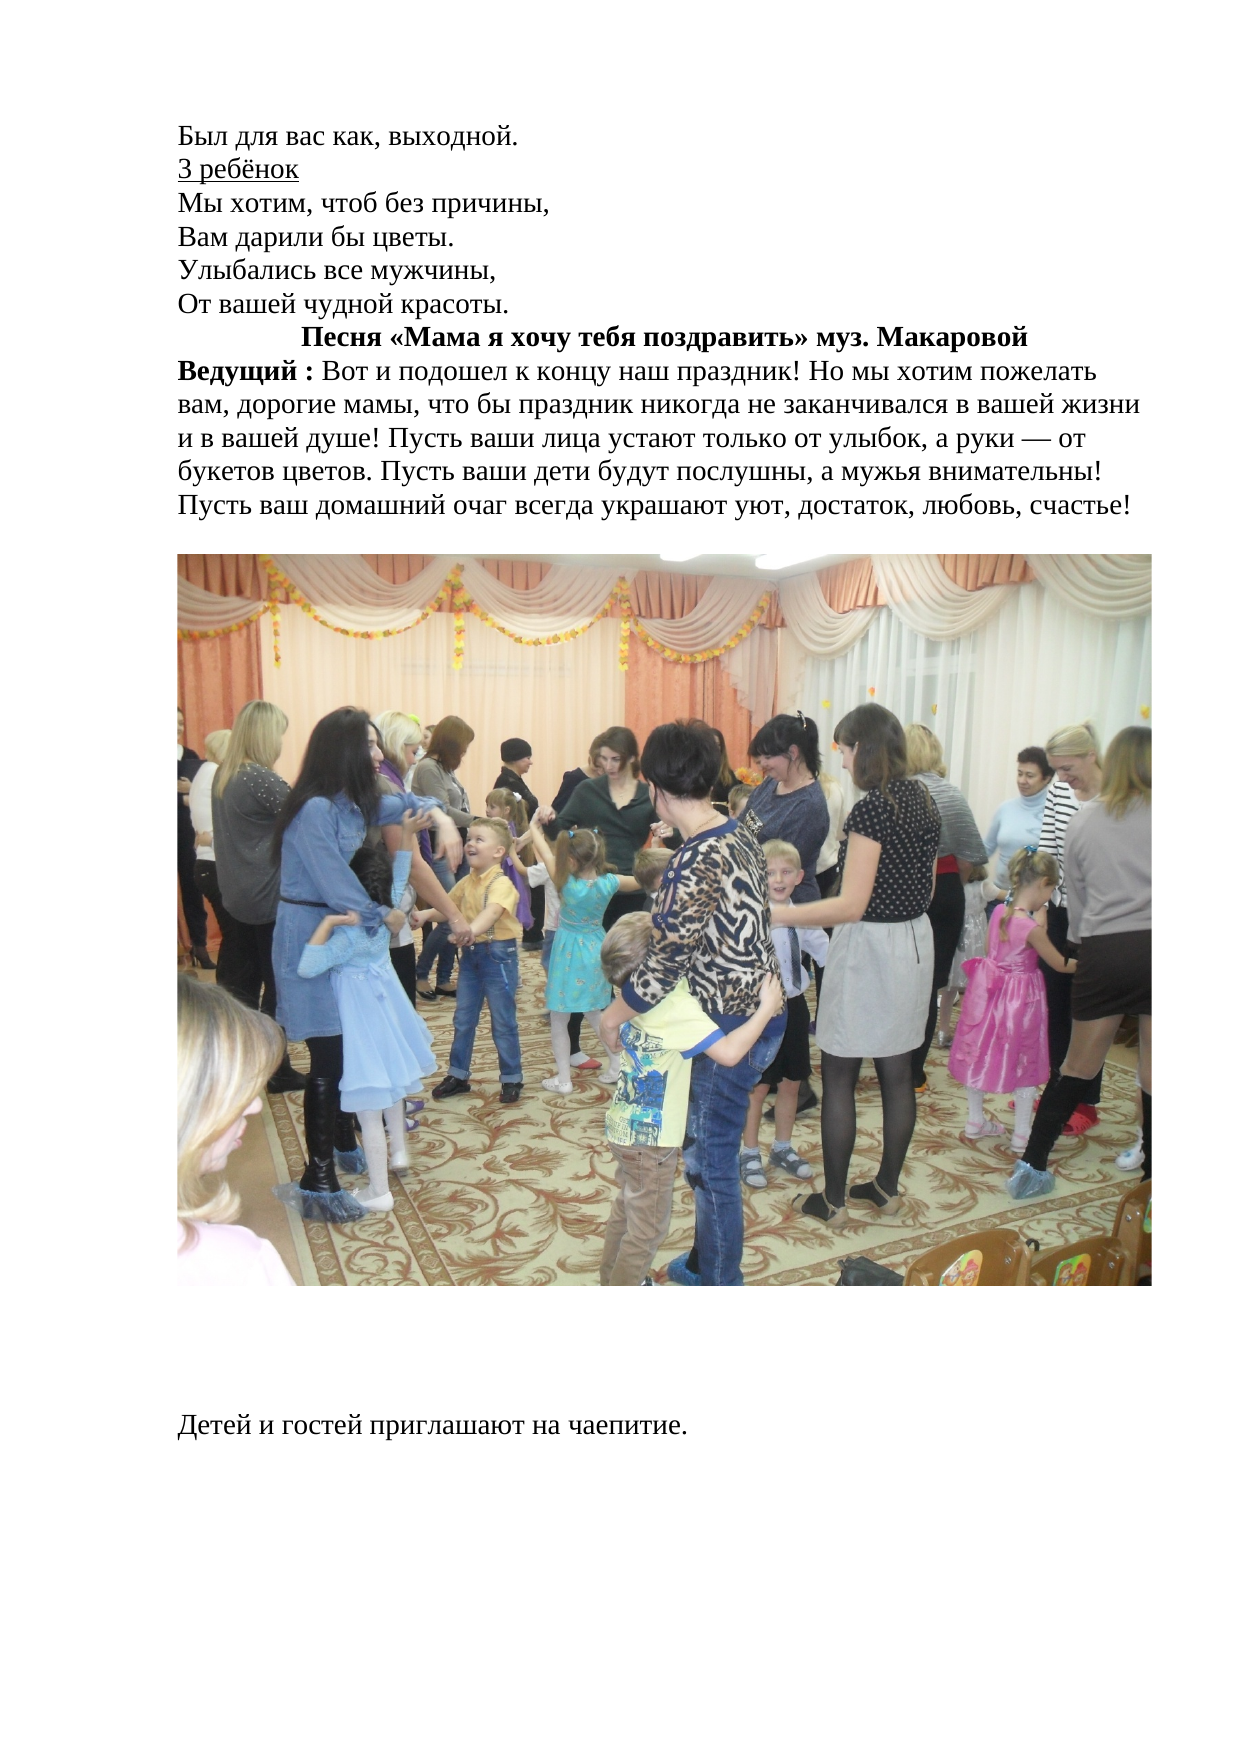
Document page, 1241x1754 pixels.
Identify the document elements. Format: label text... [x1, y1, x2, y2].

text Песня «Мама я хочу тебя поздравить» муз. Макаровой [177, 319, 1152, 353]
text От вашей чудной красоты. [177, 286, 1152, 319]
picture [177, 554, 1152, 1286]
text Детей и гостей приглашают на чаепитие. [177, 1407, 1152, 1441]
text Вам дарили бы цветы. [177, 219, 1152, 252]
text Был для вас как, выходной. [177, 118, 1152, 152]
text Мы хотим, чтоб без причины, [177, 185, 1152, 219]
text 3 ребёнок [177, 152, 1152, 185]
text Улыбались все мужчины, [177, 252, 1152, 286]
text Ведущий : Вот и подошел к концу наш праздник! Но мы хотим пожелать вам, дорогие мамы, что бы праздник никогда не заканчивался в вашей жизни и в вашей душе! Пусть ваши лица устают только от улыбок, а руки — от букетов цветов. Пусть ваши дети будут послушны, а мужья внимательны! Пусть ваш домашний очаг всегда украшают уют, достаток, любовь, счастье! [177, 353, 1152, 521]
